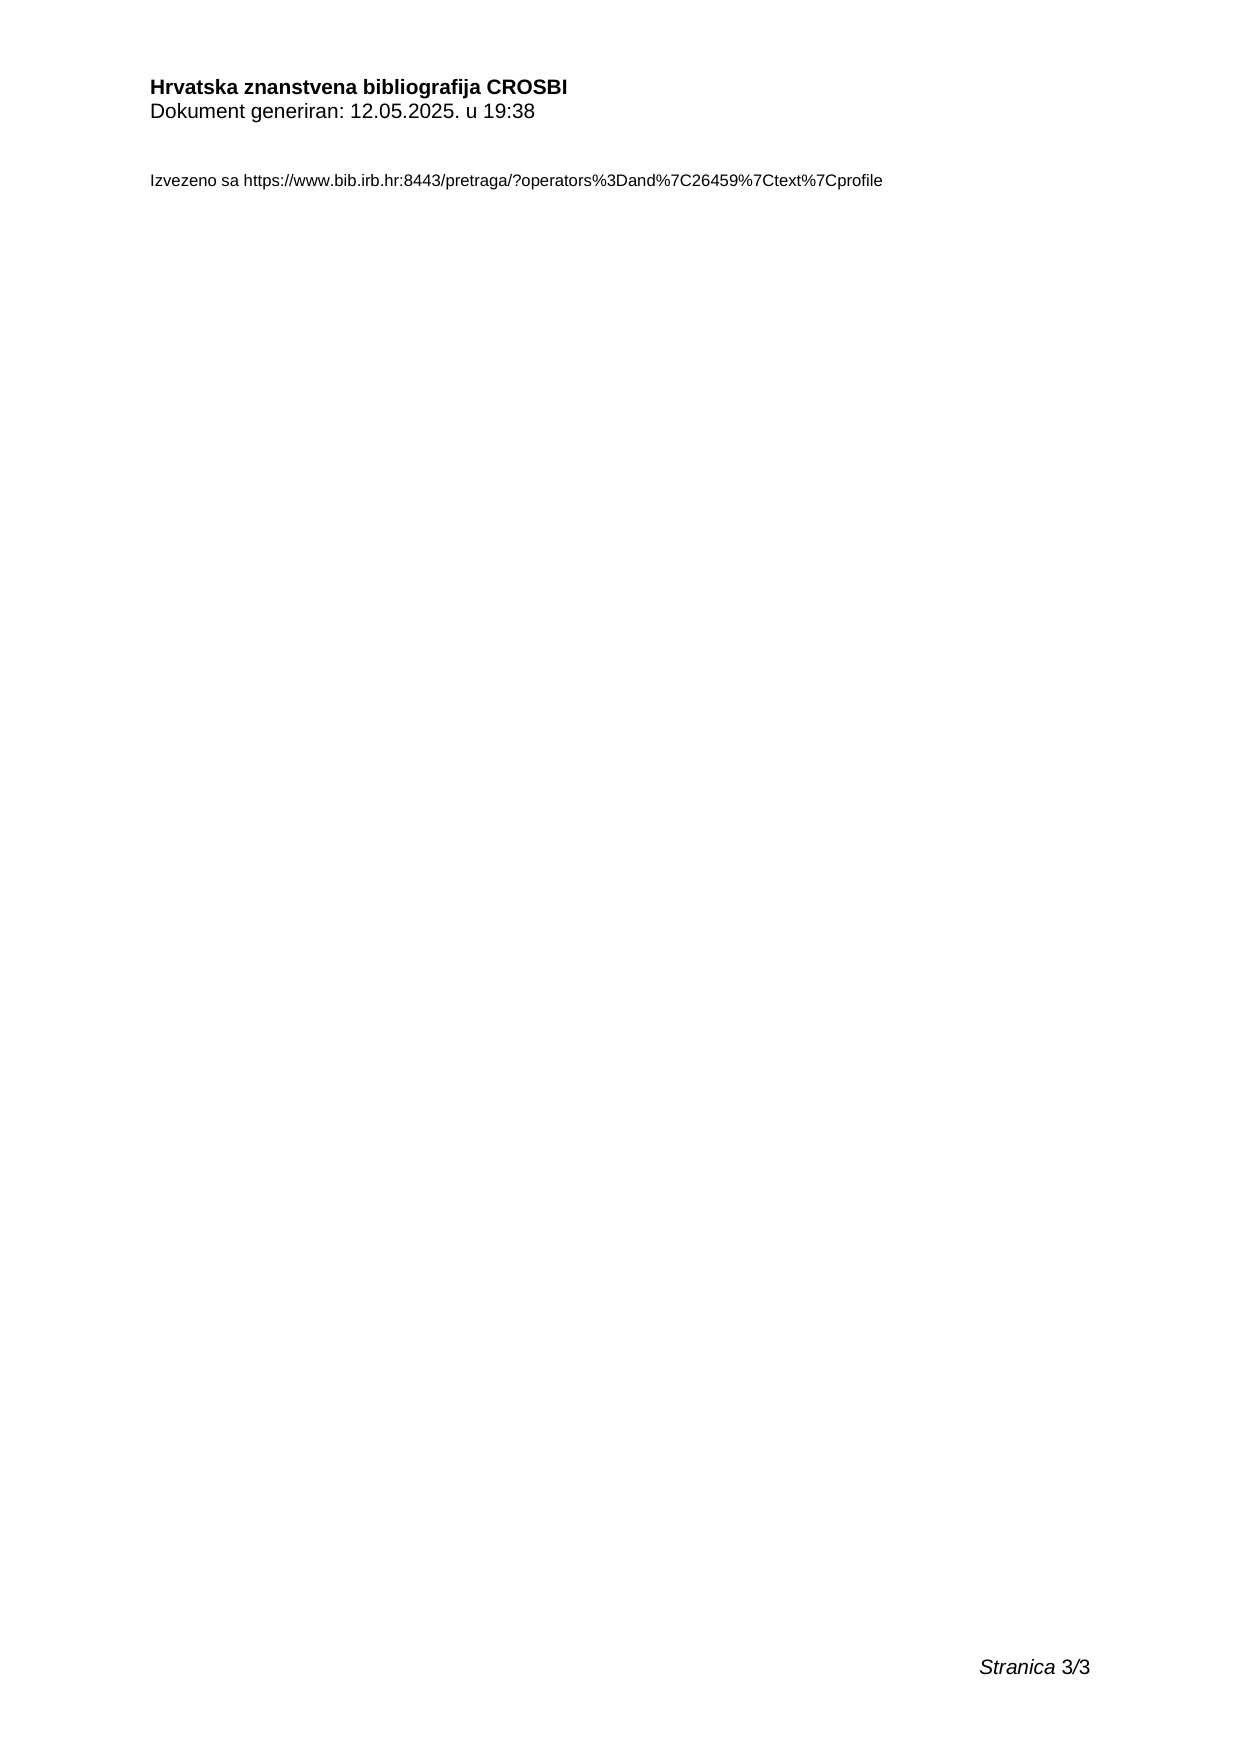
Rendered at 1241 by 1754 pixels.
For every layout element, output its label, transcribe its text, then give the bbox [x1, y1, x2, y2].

text Izvezeno sa https://www.bib.irb.hr:8443/pretraga/?operators%3Dand%7C26459%7Ctext%7Cprofile [150, 171, 1090, 190]
